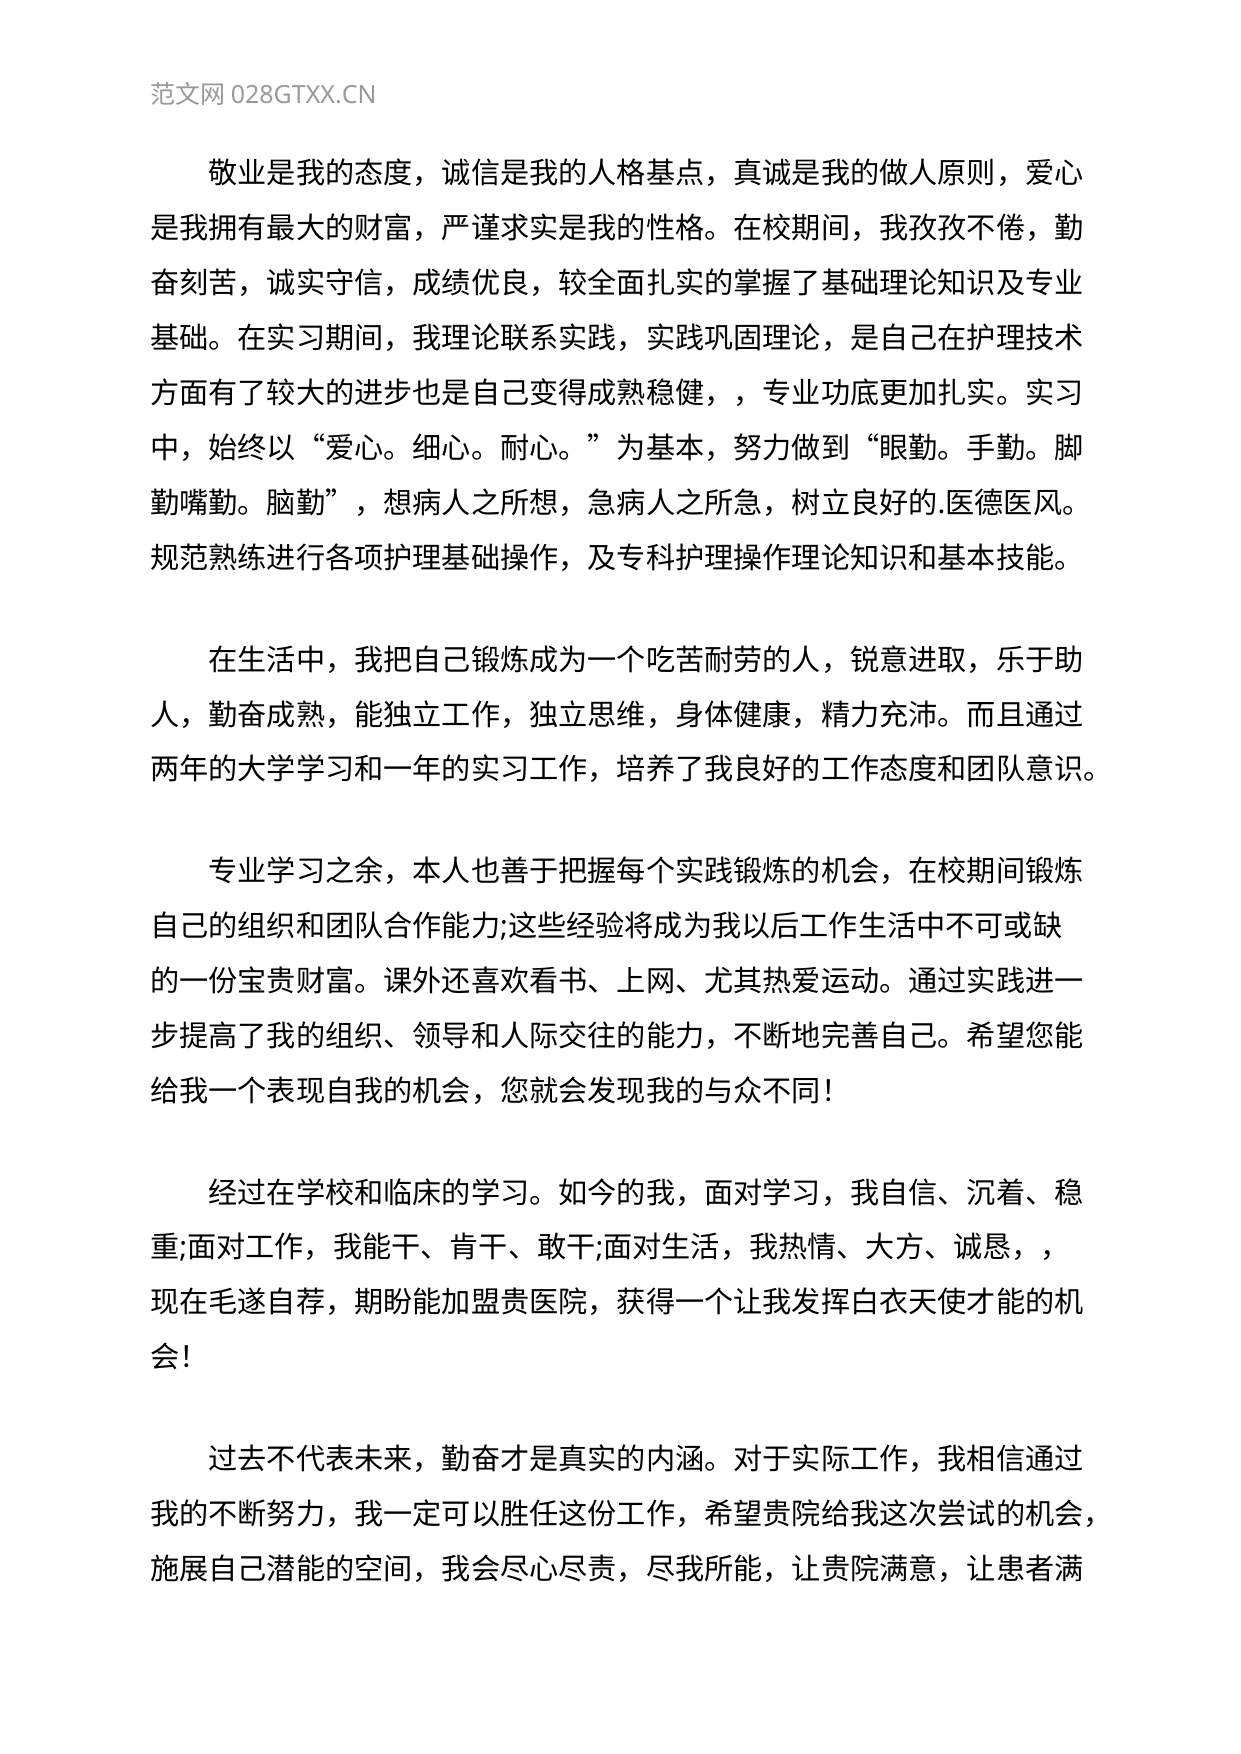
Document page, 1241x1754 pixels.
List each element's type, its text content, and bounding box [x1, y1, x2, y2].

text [150, 1436, 1090, 1588]
text 经过在学校和临床的学习。如今的我，面对学习，我自信、沉着、稳重;面对工作，我能干、肯干、敢干;面对生活，我热情、大方、诚恳，，现在毛遂自荐，期盼能加盟贵医院，获得一个让我发挥白衣天使才能的机会！ [150, 1169, 1090, 1376]
text 在生活中，我把自己锻炼成为一个吃苦耐劳的人，锐意进取，乐于助人，勤奋成熟，能独立工作，独立思维，身体健康，精力充沛。而且通过两年的大学学习和一年的实习工作，培养了我良好的工作态度和团队意识。 [150, 636, 1090, 788]
text 敬业是我的态度，诚信是我的人格基点，真诚是我的做人原则，爱心是我拥有最大的财富，严谨求实是我的性格。在校期间，我孜孜不倦，勤奋刻苦，诚实守信，成绩优良，较全面扎实的掌握了基础理论知识及专业基础。在实习期间，我理论联系实践，实践巩固理论，是自己在护理技术方面有了较大的进步也是自己变得成熟稳健，，专业功底更加扎实。实习中，始终以“爱心。细心。耐心。”为基本，努力做到“眼勤。手勤。脚勤嘴勤。脑勤”，想病人之所想，急病人之所急，树立良好的.医德医风。规范熟练进行各项护理基础操作，及专科护理操作理论知识和基本技能。 [150, 150, 1090, 577]
text 专业学习之余，本人也善于把握每个实践锻炼的机会，在校期间锻炼自己的组织和团队合作能力;这些经验将成为我以后工作生活中不可或缺的一份宝贵财富。课外还喜欢看书、上网、尤其热爱运动。通过实践进一步提高了我的组织、领导和人际交往的能力，不断地完善自己。希望您能给我一个表现自我的机会，您就会发现我的与众不同！ [150, 848, 1090, 1110]
